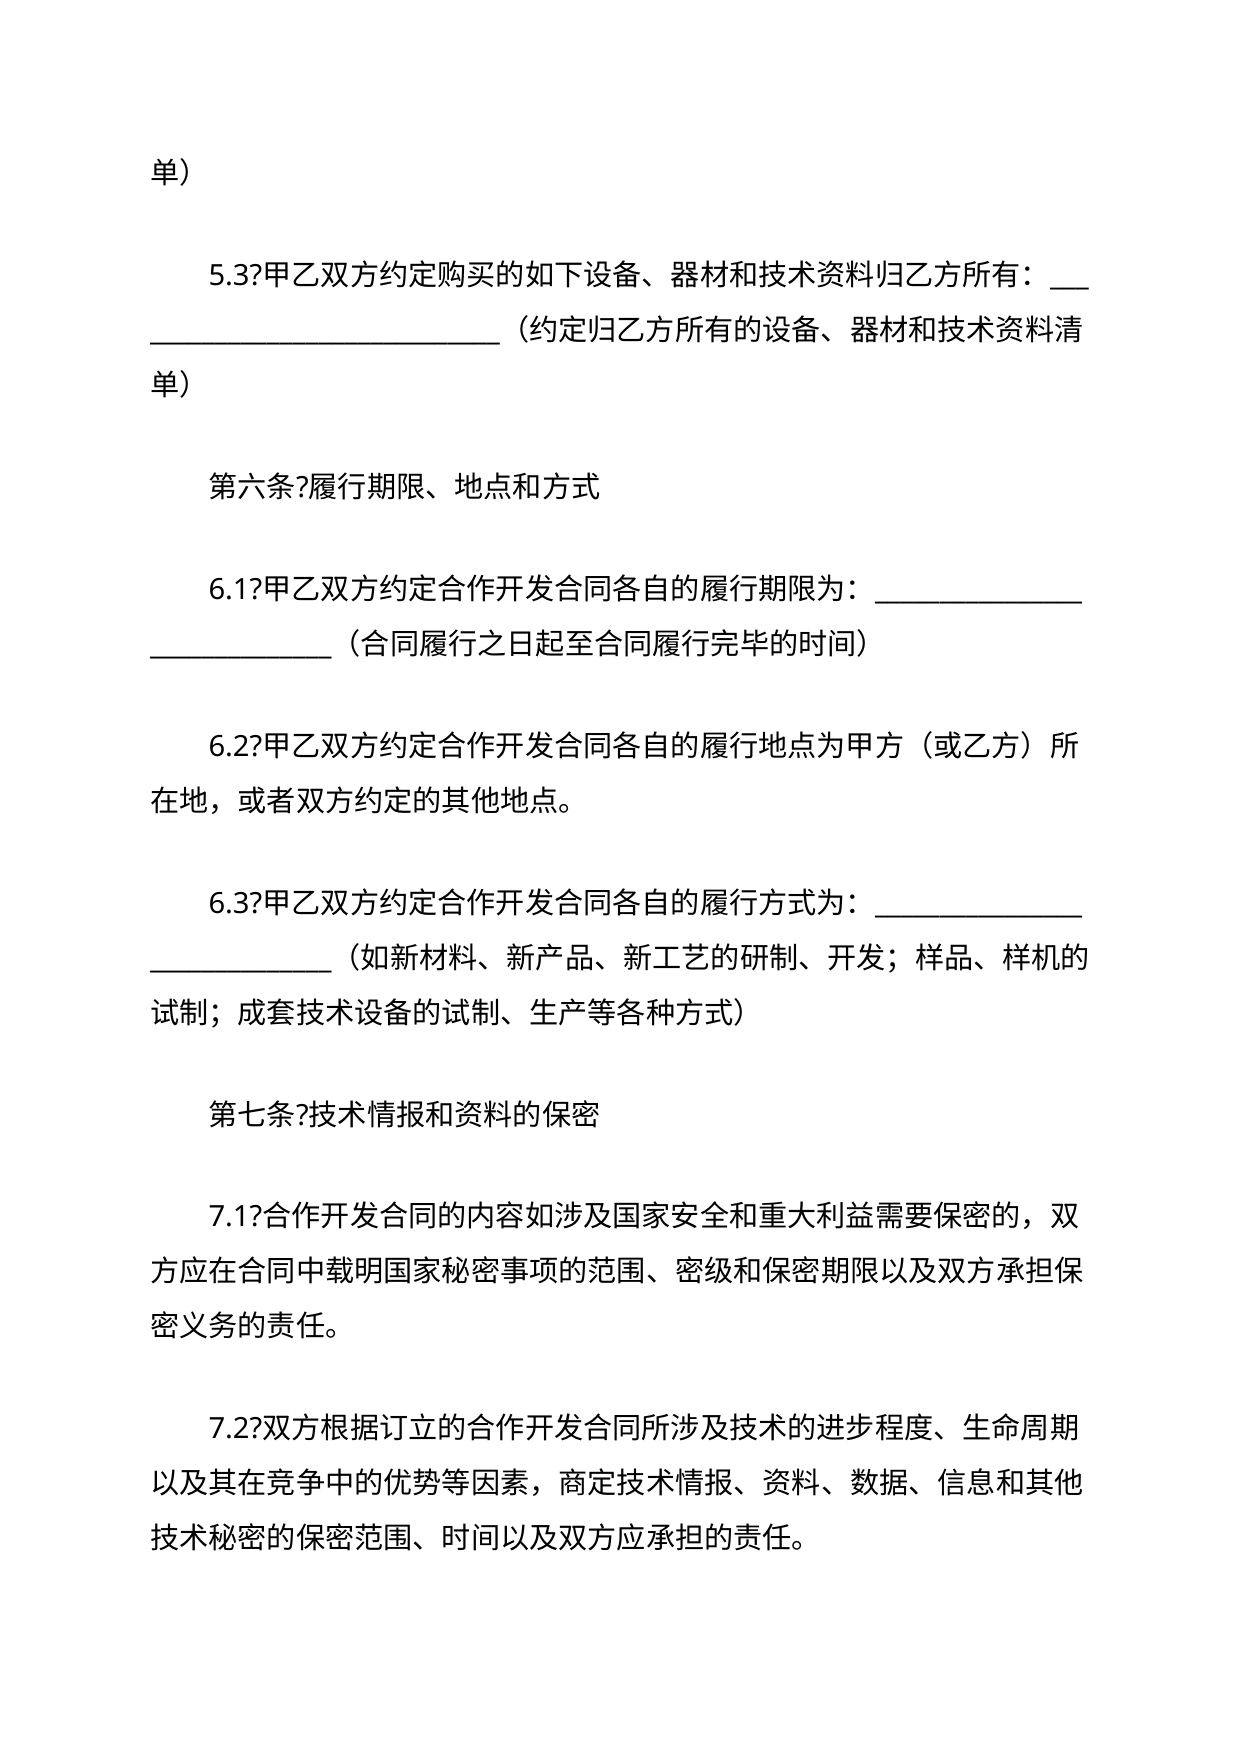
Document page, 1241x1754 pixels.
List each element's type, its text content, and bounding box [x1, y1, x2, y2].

text 6.1?甲乙双方约定合作开发合同各自的履行期限为：______________________________（合同履行之日起至合同履行完毕的时间） [150, 566, 1090, 663]
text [150, 150, 1090, 192]
text 7.1?合作开发合同的内容如涉及国家安全和重大利益需要保密的，双方应在合同中载明国家秘密事项的范围、密级和保密期限以及双方承担保密义务的责任。 [150, 1193, 1090, 1345]
text 6.2?甲乙双方约定合作开发合同各自的履行地点为甲方（或乙方）所在地，或者双方约定的其他地点。 [150, 722, 1090, 820]
text 7.2?双方根据订立的合作开发合同所涉及技术的进步程度、生命周期以及其在竞争中的优势等因素，商定技术情报、资料、数据、信息和其他技术秘密的保密范围、时间以及双方应承担的责任。 [150, 1405, 1090, 1557]
text 第六条?履行期限、地点和方式 [150, 463, 1090, 506]
text 5.3?甲乙双方约定购买的如下设备、器材和技术资料归乙方所有：______________________________（约定归乙方所有的设备、器材和技术资料清单） [150, 252, 1090, 404]
text 6.3?甲乙双方约定合作开发合同各自的履行方式为：______________________________（如新材料、新产品、新工艺的研制、开发；样品、样机的试制；成套技术设备的试制、生产等各种方式） [150, 879, 1090, 1032]
text 第七条?技术情报和资料的保密 [150, 1091, 1090, 1133]
